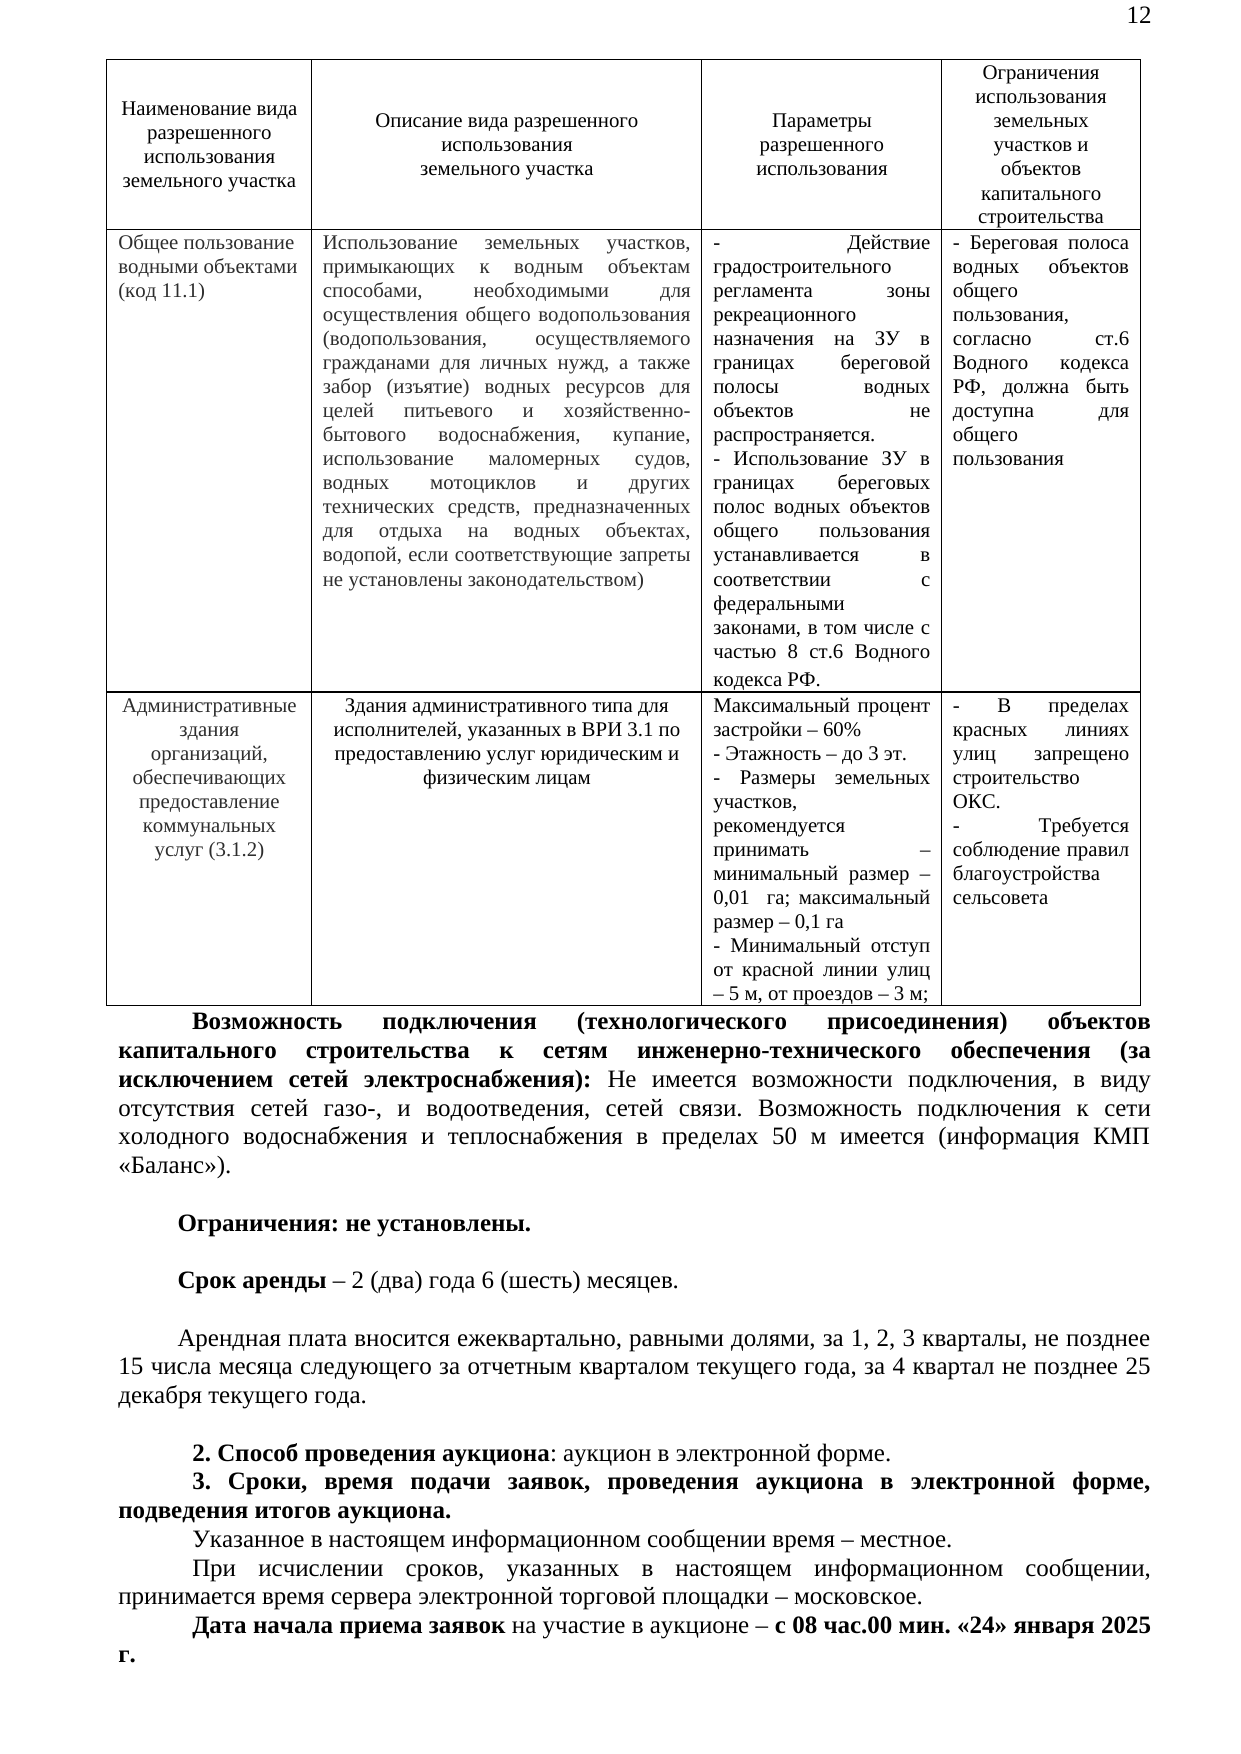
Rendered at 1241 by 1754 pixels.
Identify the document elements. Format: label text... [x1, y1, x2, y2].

text Срок аренды – 2 (два) года 6 (шесть) месяцев. [118, 1265, 1152, 1294]
table_header Описание вида разрешенного использования земельного участка [312, 60, 701, 228]
table_cell Здания административного типа для исполнителей, указанных в ВРИ 3.1 по предоставлению услуг юридическим и физическим лицам [312, 693, 701, 1005]
text Арендная плата вносится ежеквартально, равными долями, за 1, 2, 3 кварталы, не позднее 15 числа месяца следующего за отчетным кварталом текущего года, за 4 квартал не позднее 25 декабря текущего года. [118, 1323, 1152, 1409]
table_cell Максимальный процент застройки – 60% - Этажность – до 3 эт. - Размеры земельных участков, рекомендуется принимать – минимальный размер – 0,01 га; максимальный размер – 0,1 га - Минимальный отступ от красной линии улиц – 5 м, от проездов – 3 м; [702, 693, 941, 1005]
table_cell - Береговая полоса водных объектов общего пользования, согласно ст.6 Водного кодекса РФ, должна быть доступна для общего пользования [942, 230, 1140, 691]
table_header Наименование вида разрешенного использования земельного участка [107, 60, 311, 228]
text Указанное в настоящем информационном сообщении время – местное. [118, 1524, 1152, 1553]
text Дата начала приема заявок на участие в аукционе – с 08 час.00 мин. «24» января 2025 г. [118, 1610, 1152, 1668]
text 2. Способ проведения аукциона: аукцион в электронной форме. [118, 1438, 1152, 1466]
table_cell Общее пользование водными объектами (код 11.1) [107, 230, 311, 691]
table_cell - Действие градостроительного регламента зоны рекреационного назначения на ЗУ в границах береговой полосы водных объектов не распространяется. - Использование ЗУ в границах береговых полос водных объектов общего пользования устанавливается в соответствии с федеральными законами, в том числе с частью 8 ст.6 Водного кодекса РФ. [702, 230, 941, 691]
table_header Ограничения использования земельных участков и объектов капитального строительства [942, 60, 1140, 228]
text Ограничения: не установлены. [118, 1208, 1152, 1236]
table_cell Административные здания организаций, обеспечивающих предоставление коммунальных услуг (3.1.2) [107, 693, 311, 1005]
text Возможность подключения (технологического присоединения) объектов капитального строительства к сетям инженерно-технического обеспечения (за исключением сетей электроснабжения): Не имеется возможности подключения, в виду отсутствия сетей газо-, и водоотведения, сетей связи. Возможность подключения к сети холодного водоснабжения и теплоснабжения в пределах 50 м имеется (информация КМП «Баланс»). [118, 1006, 1152, 1179]
text При исчислении сроков, указанных в настоящем информационном сообщении, принимается время сервера электронной торговой площадки – московское. [118, 1553, 1152, 1610]
table_cell - В пределах красных линиях улиц запрещено строительство ОКС. - Требуется соблюдение правил благоустройства сельсовета [942, 693, 1140, 1005]
table_cell Использование земельных участков, примыкающих к водным объектам способами, необходимыми для осуществления общего водопользования (водопользования, осуществляемого гражданами для личных нужд, а также забор (изъятие) водных ресурсов для целей питьевого и хозяйственно-бытового водоснабжения, купание, использование маломерных судов, водных мотоциклов и других технических средств, предназначенных для отдыха на водных объектах, водопой, если соответствующие запреты не установлены законодательством) [312, 230, 701, 691]
table_header Параметры разрешенного использования [702, 60, 941, 228]
text 3. Сроки, время подачи заявок, проведения аукциона в электронной форме, подведения итогов аукциона. [118, 1466, 1152, 1524]
